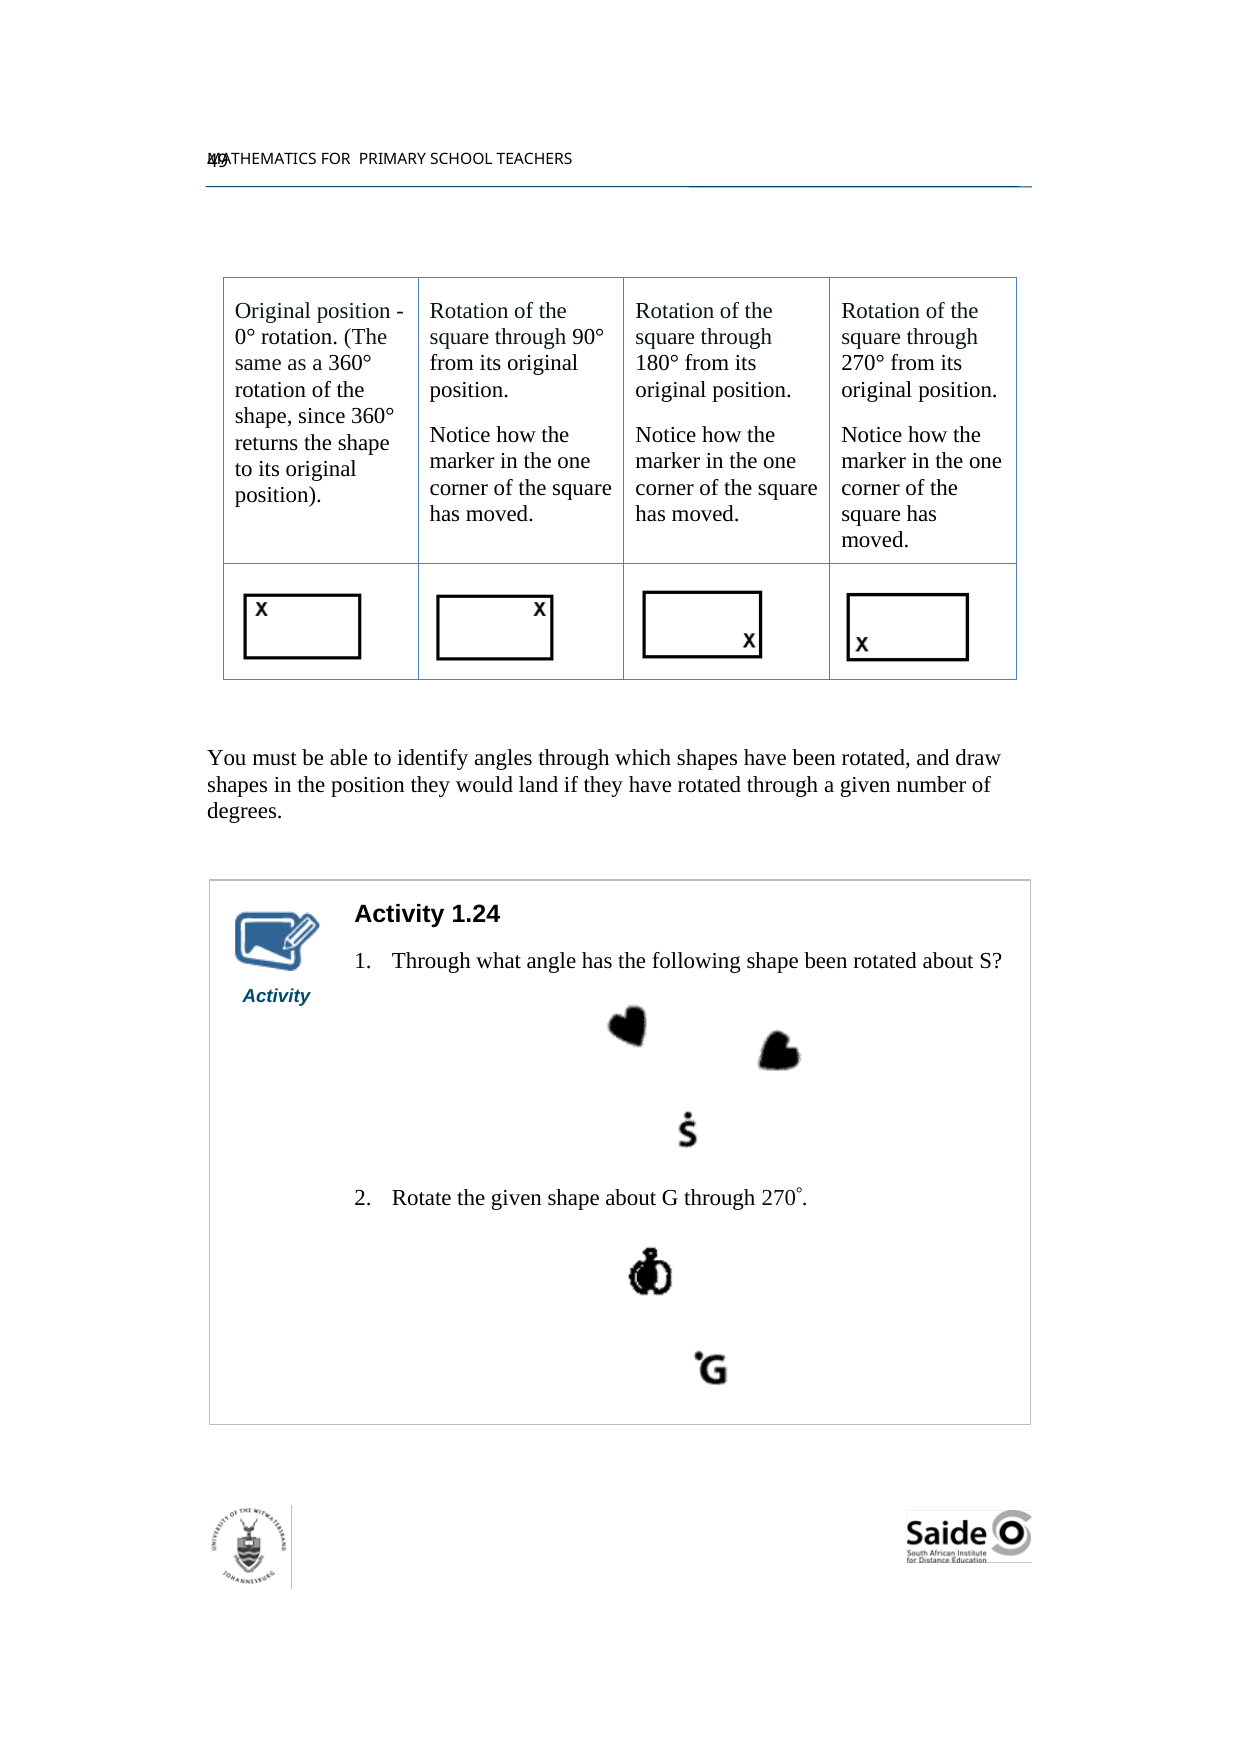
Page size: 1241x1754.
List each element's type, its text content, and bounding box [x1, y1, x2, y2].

table_cell [830, 564, 1016, 679]
table_header Activity [210, 881, 343, 1423]
table_cell [224, 564, 418, 679]
picture [560, 1228, 813, 1413]
picture [234, 582, 373, 669]
table_header Activity 1.24 Through what angle has the following shape been rotated about S? Rotate the given shape about G through 270. [343, 881, 1030, 1423]
picture [429, 582, 564, 669]
text You must be able to identify angles through which shapes have been rotated, and draw shapes in the position they would land if they have rotated through a given number of degrees. [207, 744, 1033, 823]
table_header Rotation of the square through 90° from its original position. Notice how the marker in the one corner of the square has moved. [419, 278, 623, 563]
table_cell [624, 564, 829, 679]
table_header Rotation of the square through 180° from its original position. Notice how the marker in the one corner of the square has moved. [624, 278, 829, 563]
picture [841, 582, 979, 668]
table_header Rotation of the square through 270° from its original position. Notice how the marker in the one corner of the square has moved. [830, 278, 1016, 563]
picture [206, 1505, 1032, 1589]
picture [635, 582, 773, 665]
picture [220, 897, 332, 985]
table_header Original position - 0° rotation. (The same as a 360° rotation of the shape, since 360° returns the shape to its original position). [224, 278, 418, 563]
picture [576, 983, 827, 1166]
table_cell [419, 564, 623, 679]
